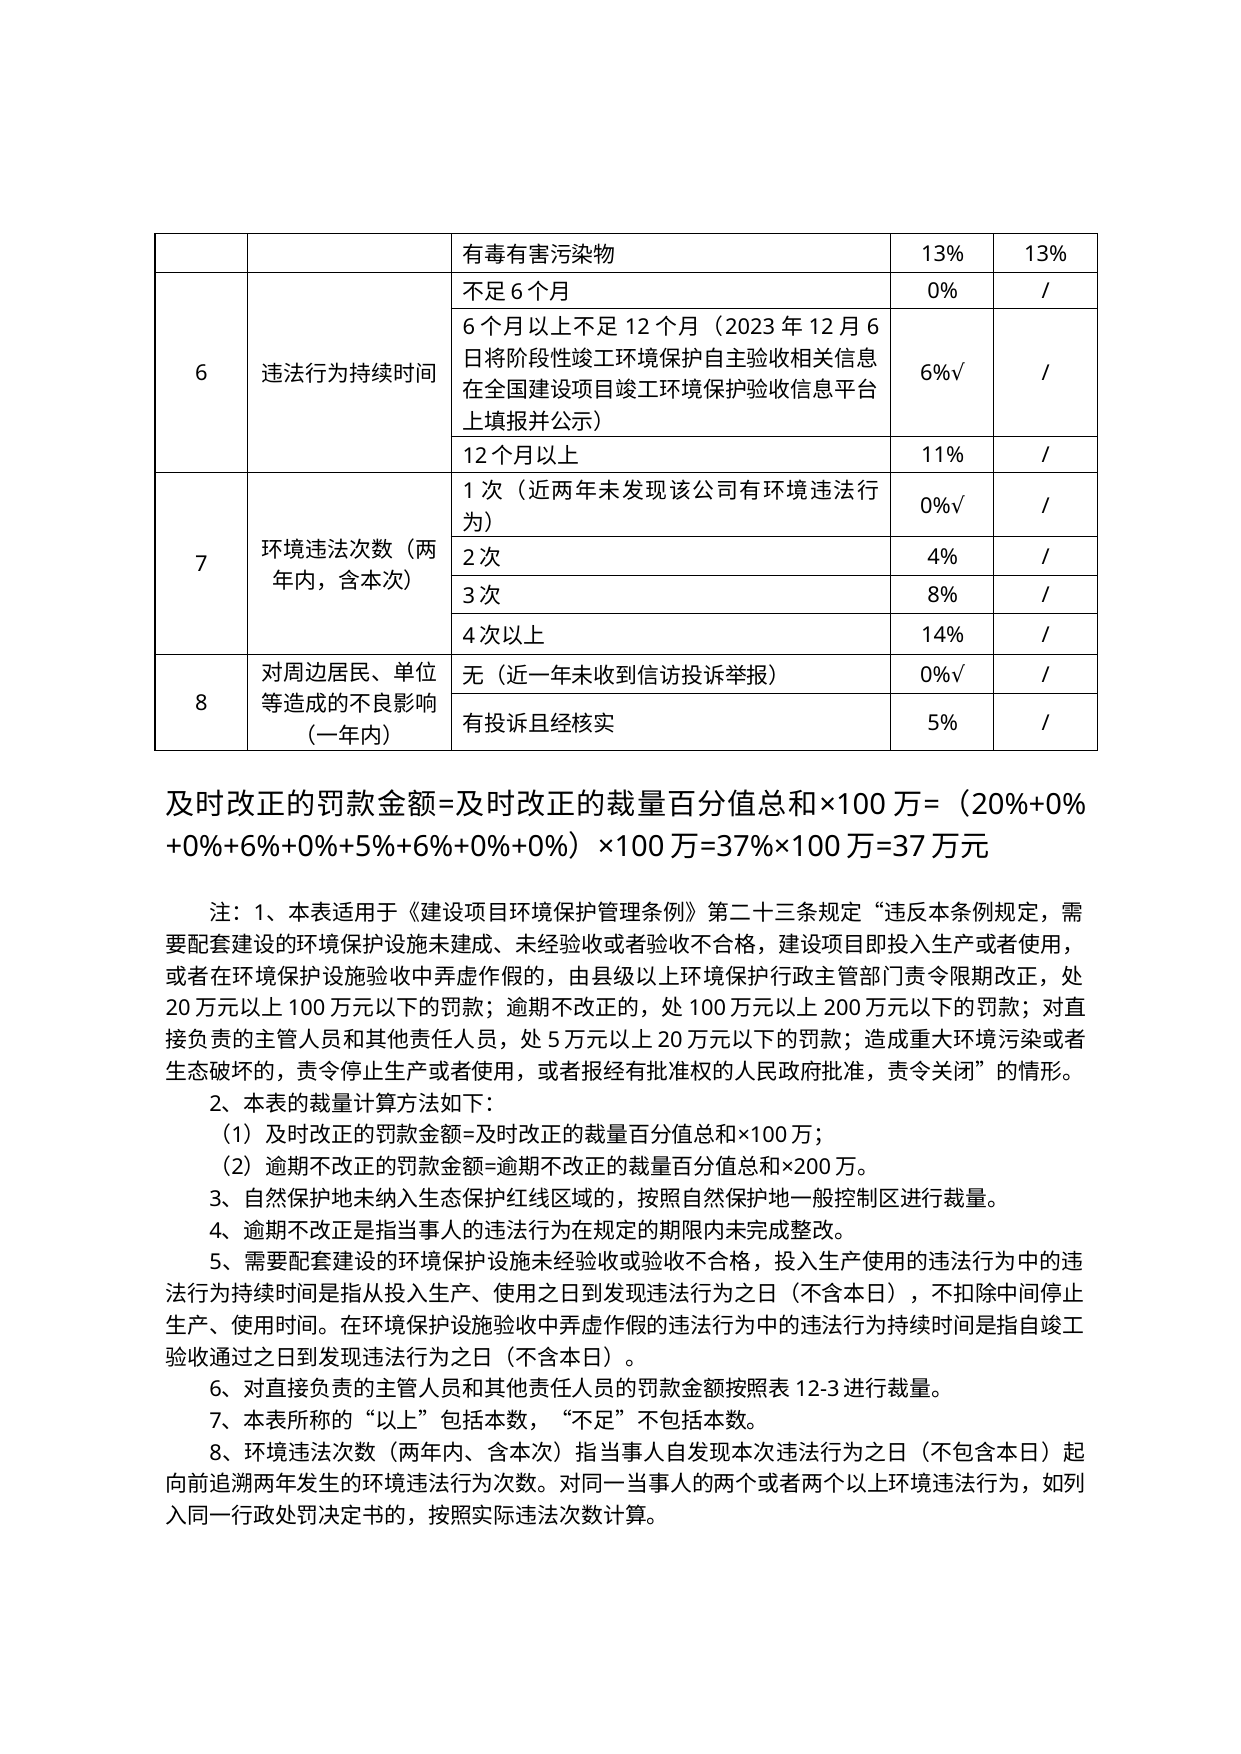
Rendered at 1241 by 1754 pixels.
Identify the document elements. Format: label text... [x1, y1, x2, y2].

table_cell 14% [891, 614, 993, 654]
table_cell 违法行为持续时间 [248, 273, 451, 472]
table_cell 12个月以上 [452, 437, 890, 472]
table_cell / [994, 537, 1097, 575]
table_cell 对周边居民、单位等造成的不良影响 （一年内） [248, 655, 451, 750]
table_cell / [994, 473, 1097, 536]
text （2）逾期不改正的罚款金额=逾期不改正的裁量百分值总和×200万。 [165, 1149, 1087, 1181]
table_cell 13% [994, 234, 1097, 272]
table_cell 0%√ [891, 655, 993, 692]
text 2、本表的裁量计算方法如下： [165, 1086, 1087, 1117]
text 8、环境违法次数（两年内、含本次）指当事人自发现本次违法行为之日（不包含本日）起向前追溯两年发生的环境违法行为次数。对同一当事人的两个或者两个以上环境违法行为，如列入同一行政处罚决定书的，按照实际违法次数计算。 [165, 1435, 1087, 1530]
table_cell 有毒有害污染物 [452, 234, 890, 272]
table_cell 不足6个月 [452, 273, 890, 308]
text 6、对直接负责的主管人员和其他责任人员的罚款金额按照表12-3进行裁量。 [165, 1371, 1087, 1403]
table_cell 1次（近两年未发现该公司有环境违法行为） [452, 473, 890, 536]
table_cell / [994, 437, 1097, 472]
text 3、自然保护地未纳入生态保护红线区域的，按照自然保护地一般控制区进行裁量。 [165, 1181, 1087, 1213]
text 及时改正的罚款金额=及时改正的裁量百分值总和×100万=（20%+0%+0%+6%+0%+5%+6%+0%+0%）×100万=37%×100万=37万元 [165, 781, 1087, 865]
table_cell 4次以上 [452, 614, 890, 654]
table_cell 0%√ [891, 473, 993, 536]
table_cell 7 [156, 473, 247, 654]
table_cell 3次 [452, 576, 890, 612]
table_cell / [994, 614, 1097, 654]
text 4、逾期不改正是指当事人的违法行为在规定的期限内未完成整改。 [165, 1213, 1087, 1244]
table_cell / [994, 273, 1097, 308]
table_cell / [994, 309, 1097, 436]
table_cell 13% [891, 234, 993, 272]
table_cell 8% [891, 576, 993, 612]
table_cell / [994, 655, 1097, 692]
table_cell / [994, 576, 1097, 612]
table_cell 环境违法次数（两年内，含本次） [248, 473, 451, 654]
table_cell 8 [156, 655, 247, 750]
table_cell 有投诉且经核实 [452, 694, 890, 750]
table_cell 6 [156, 273, 247, 472]
table_cell 0% [891, 273, 993, 308]
table_cell 6%√ [891, 309, 993, 436]
table_cell 无（近一年未收到信访投诉举报） [452, 655, 890, 692]
text 注：1、本表适用于《建设项目环境保护管理条例》第二十三条规定“违反本条例规定，需要配套建设的环境保护设施未建成、未经验收或者验收不合格，建设项目即投入生产或者使用，或者在环境保护设施验收中弄虚作假的，由县级以上环境保护行政主管部门责令限期改正，处20万元以上100万元以下的罚款；逾期不改正的，处100万元以上200万元以下的罚款；对直接负责的主管人员和其他责任人员，处5万元以上20万元以下的罚款；造成重大环境污染或者生态破坏的，责令停止生产或者使用，或者报经有批准权的人民政府批准，责令关闭”的情形。 [165, 895, 1087, 1086]
text 7、本表所称的“以上”包括本数，“不足”不包括本数。 [165, 1403, 1087, 1435]
table_cell 11% [891, 437, 993, 472]
table_cell 6个月以上不足12个月（2023年12月6日将阶段性竣工环境保护自主验收相关信息在全国建设项目竣工环境保护验收信息平台上填报并公示） [452, 309, 890, 436]
table_cell / [994, 694, 1097, 750]
table_cell 5% [891, 694, 993, 750]
text （1）及时改正的罚款金额=及时改正的裁量百分值总和×100万； [165, 1117, 1087, 1149]
text 5、需要配套建设的环境保护设施未经验收或验收不合格，投入生产使用的违法行为中的违法行为持续时间是指从投入生产、使用之日到发现违法行为之日（不含本日），不扣除中间停止生产、使用时间。在环境保护设施验收中弄虚作假的违法行为中的违法行为持续时间是指自竣工验收通过之日到发现违法行为之日（不含本日）。 [165, 1244, 1087, 1371]
table_cell 4% [891, 537, 993, 575]
table_cell 2次 [452, 537, 890, 575]
